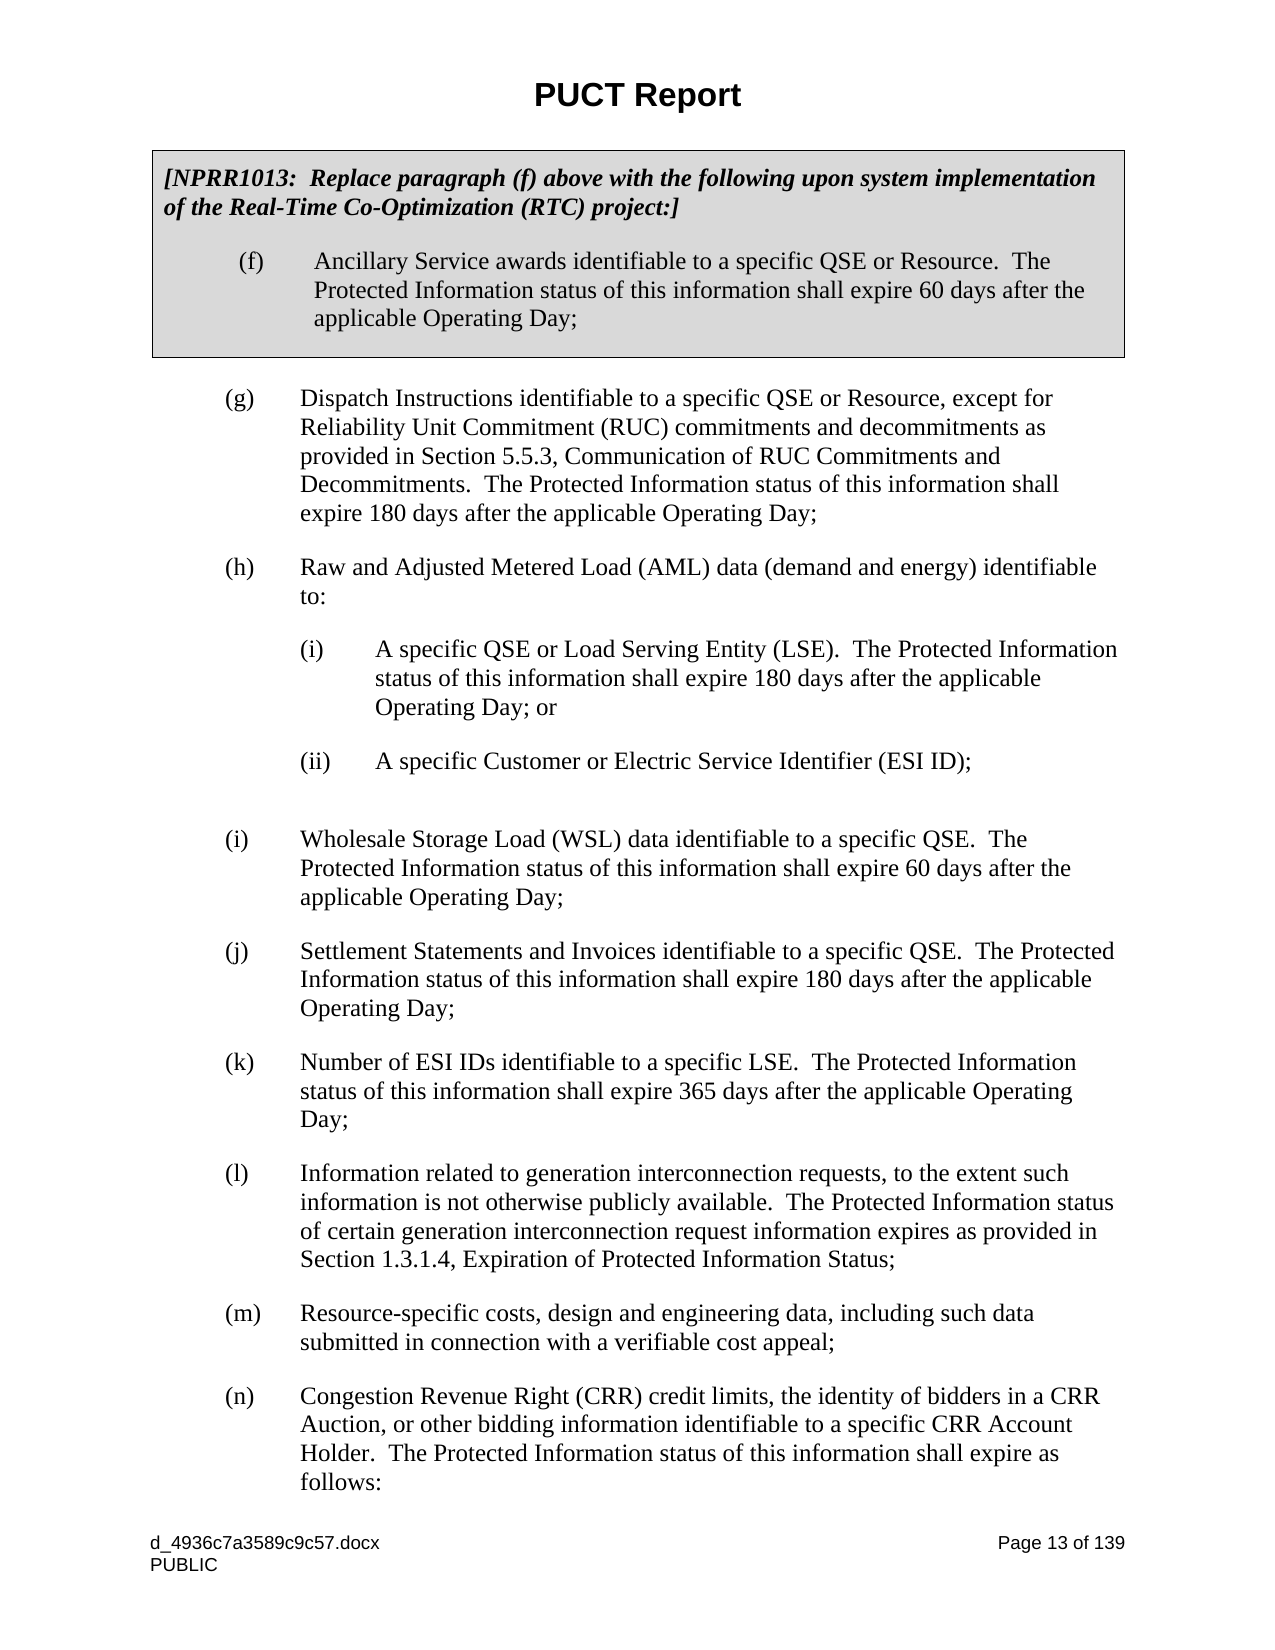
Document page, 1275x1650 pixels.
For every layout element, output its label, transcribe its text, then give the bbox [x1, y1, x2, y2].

text (i) Wholesale Storage Load (WSL) data identifiable to a specific QSE. The Protected Information status of this information shall expire 60 days after the applicable Operating Day; [225, 824, 1125, 911]
text (h) Raw and Adjusted Metered Load (AML) data (demand and energy) identifiable to: [225, 552, 1125, 609]
text (m) Resource-specific costs, design and engineering data, including such data submitted in connection with a verifiable cost appeal; [225, 1298, 1125, 1356]
text (g) Dispatch Instructions identifiable to a specific QSE or Resource, except for Reliability Unit Commitment (RUC) commitments and decommitments as provided in Section 5.5.3, Communication of RUC Commitments and Decommitments. The Protected Information status of this information shall expire 180 days after the applicable Operating Day; [225, 383, 1125, 527]
text (k) Number of ESI IDs identifiable to a specific LSE. The Protected Information status of this information shall expire 365 days after the applicable Operating Day; [225, 1047, 1125, 1133]
text (n) Congestion Revenue Right (CRR) credit limits, the identity of bidders in a CRR Auction, or other bidding information identifiable to a specific CRR Account Holder. The Protected Information status of this information shall expire as follows: [225, 1381, 1125, 1496]
text (i) A specific QSE or Load Serving Entity (LSE). The Protected Information status of this information shall expire 180 days after the applicable Operating Day; or [300, 634, 1125, 721]
text (j) Settlement Statements and Invoices identifiable to a specific QSE. The Protected Information status of this information shall expire 180 days after the applicable Operating Day; [225, 936, 1125, 1022]
text (l) Information related to generation interconnection requests, to the extent such information is not otherwise publicly available. The Protected Information status of certain generation interconnection request information expires as provided in Section 1.3.1.4, Expiration of Protected Information Status; [225, 1158, 1125, 1273]
table_header [NPRR1013: Replace paragraph (f) above with the following upon system implementation of the Real-Time Co-Optimization (RTC) project:] (f) Ancillary Service awards identifiable to a specific QSE or Resource. The Protected Information status of this information shall expire 60 days after the applicable Operating Day; [153, 151, 1124, 357]
text (ii) A specific Customer or Electric Service Identifier (ESI ID); [300, 746, 1125, 774]
